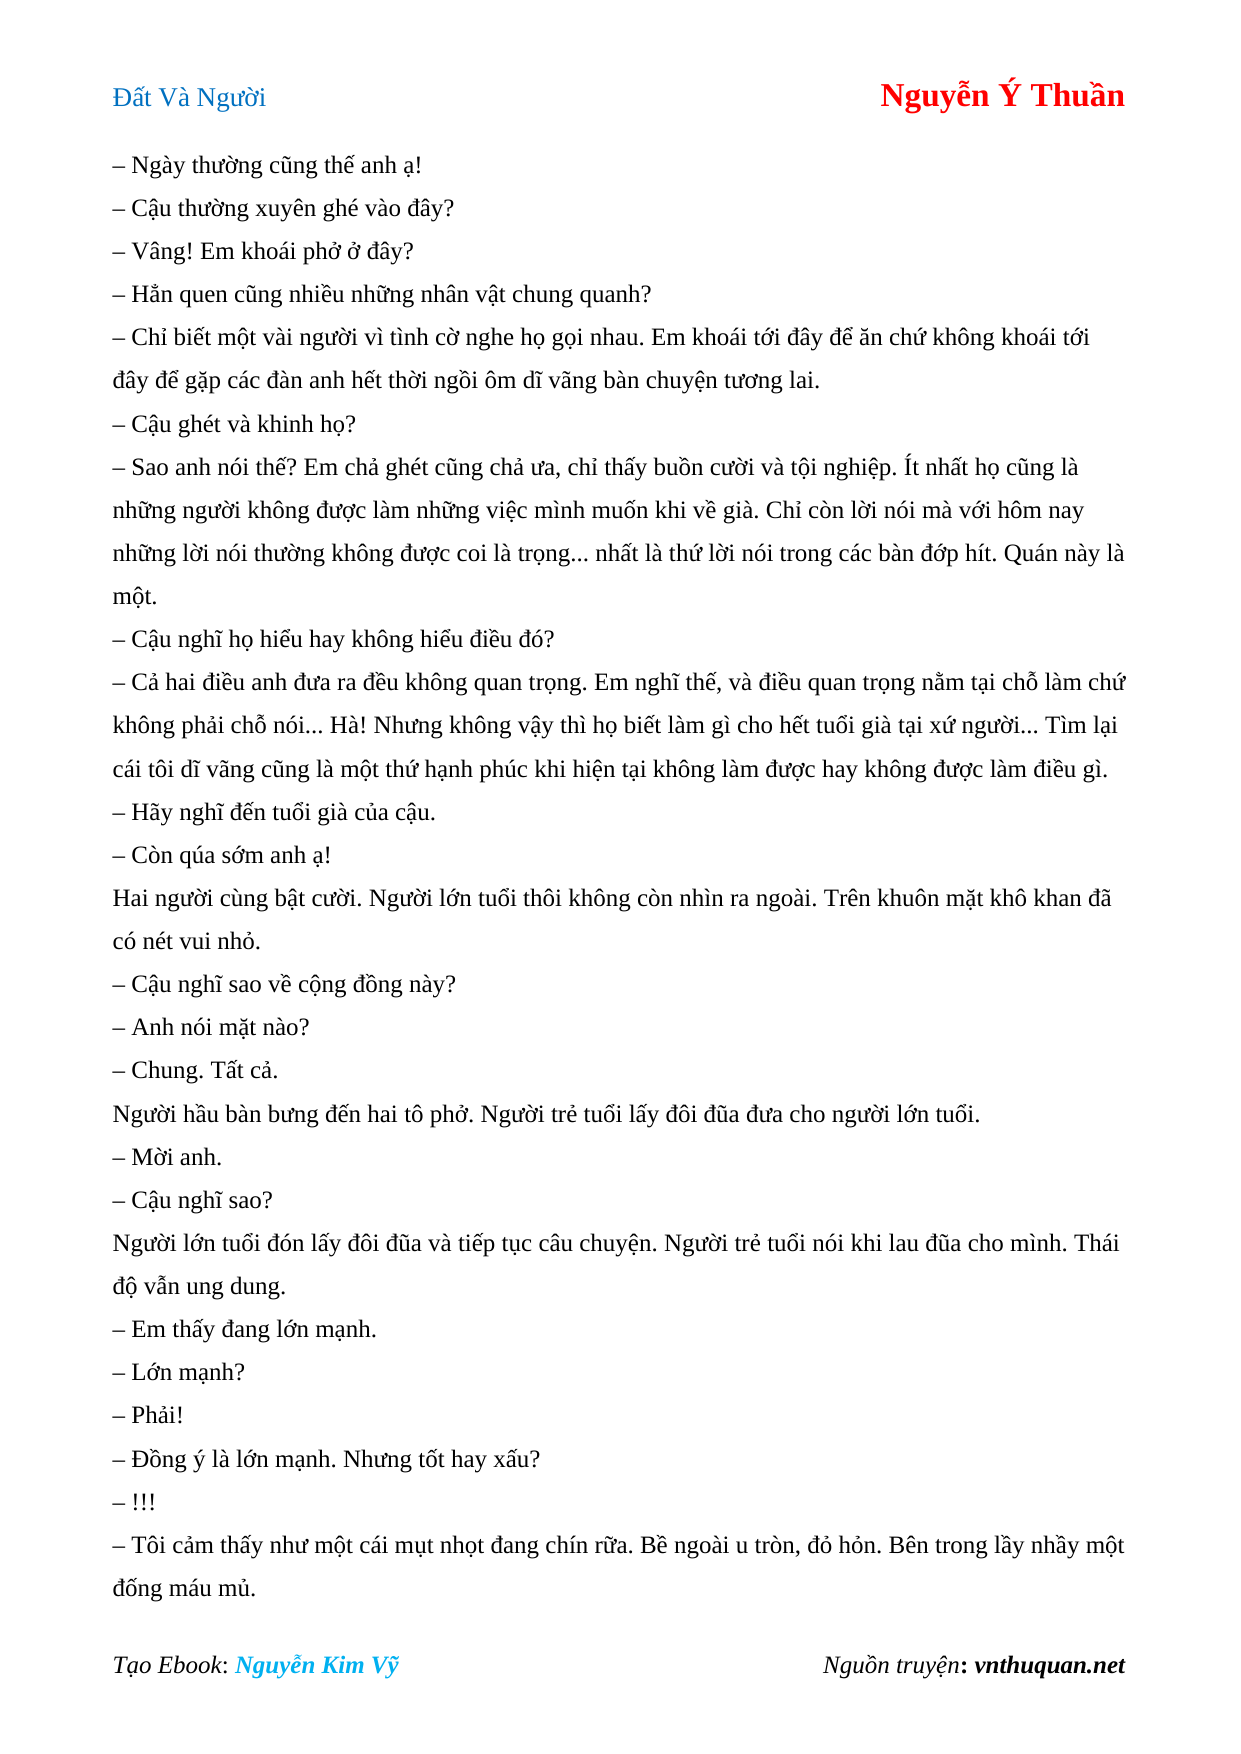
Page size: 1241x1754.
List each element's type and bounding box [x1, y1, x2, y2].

text [112, 150, 1128, 1602]
